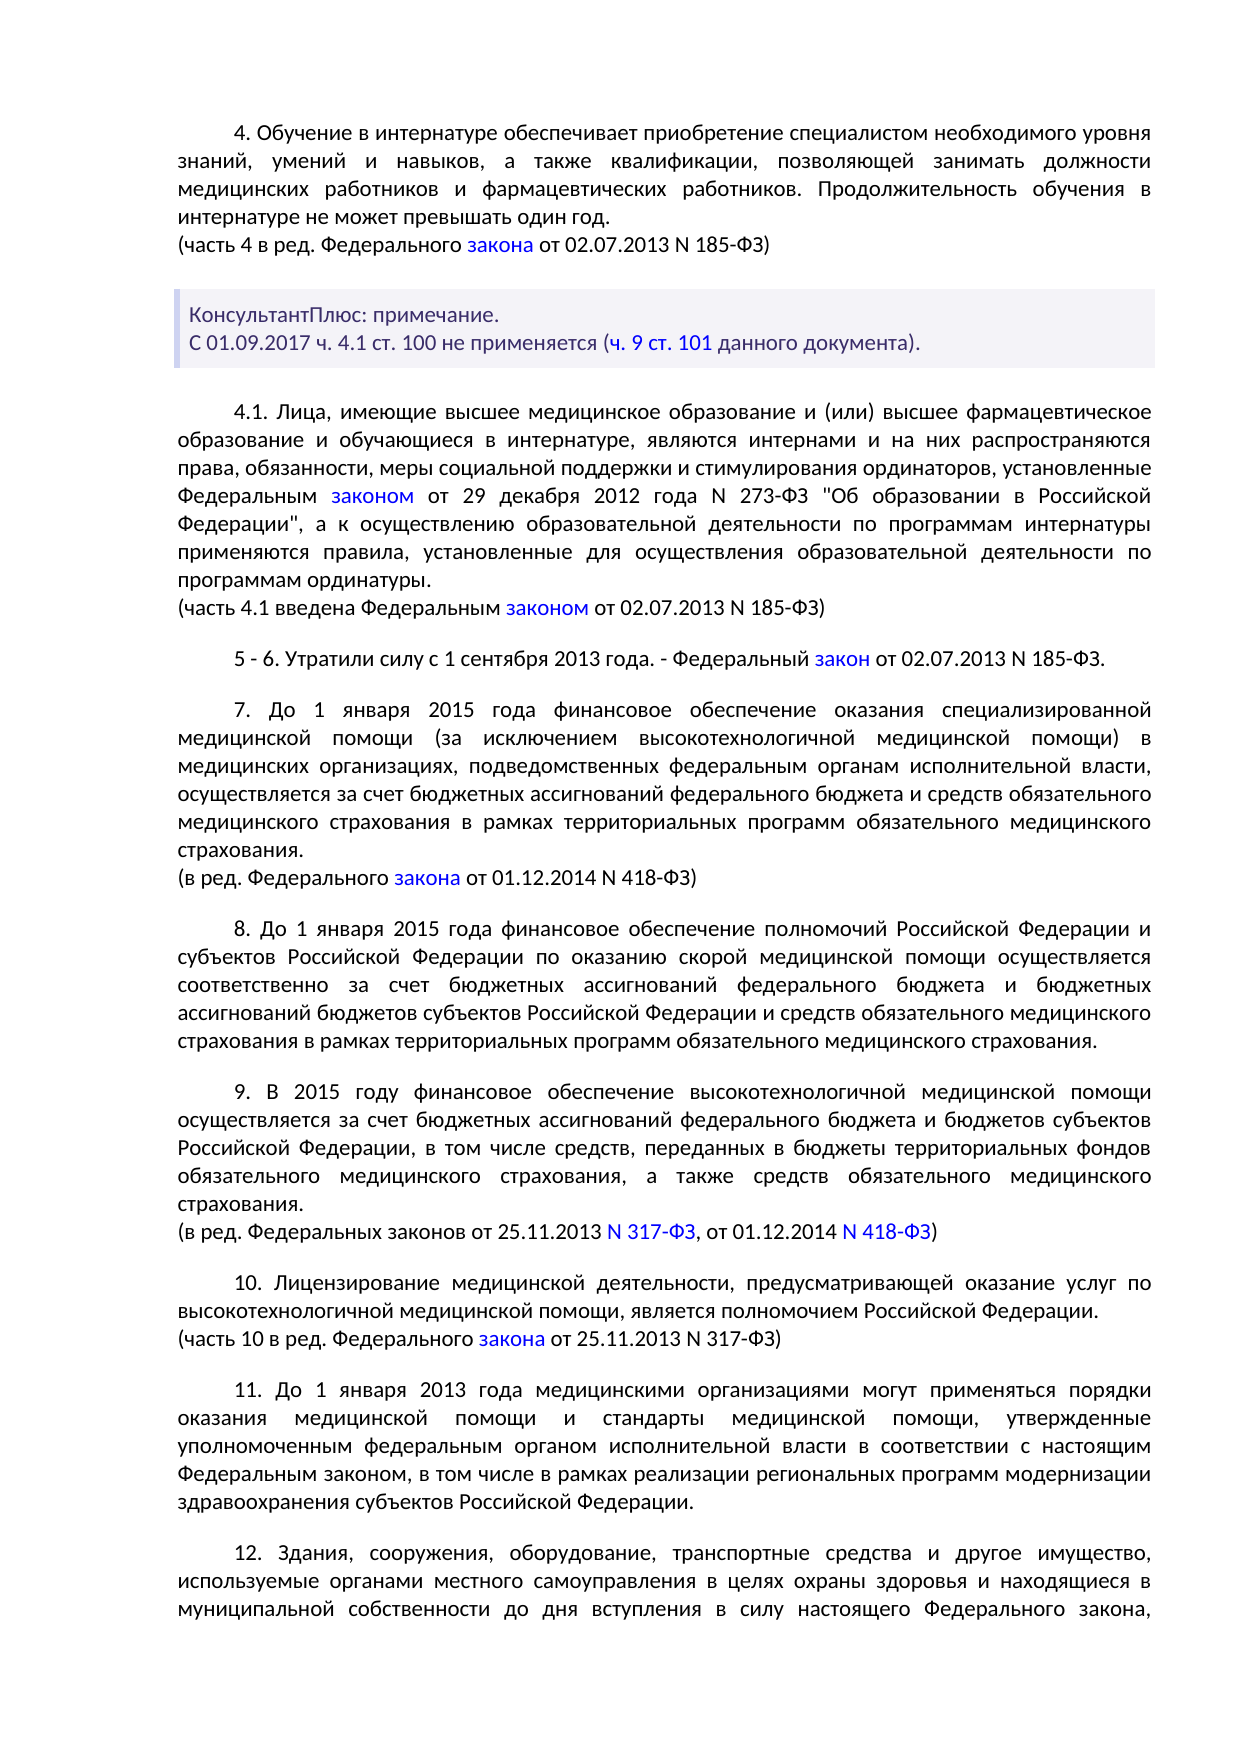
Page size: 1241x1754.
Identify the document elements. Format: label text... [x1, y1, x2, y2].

text (в ред. Федерального закона от 01.12.2014 N 418-ФЗ) [177, 863, 1152, 891]
text 4.1. Лица, имеющие высшее медицинское образование и (или) высшее фармацевтическое образование и обучающиеся в интернатуре, являются интернами и на них распространяются права, обязанности, меры социальной поддержки и стимулирования ординаторов, установленные Федеральным законом от 29 декабря 2012 года N 273-ФЗ "Об образовании в Российской Федерации", а к осуществлению образовательной деятельности по программам интернатуры применяются правила, установленные для осуществления образовательной деятельности по программам ординатуры. [177, 397, 1152, 593]
text 9. В 2015 году финансовое обеспечение высокотехнологичной медицинской помощи осуществляется за счет бюджетных ассигнований федерального бюджета и бюджетов субъектов Российской Федерации, в том числе средств, переданных в бюджеты территориальных фондов обязательного медицинского страхования, а также средств обязательного медицинского страхования. [177, 1077, 1152, 1217]
text 8. До 1 января 2015 года финансовое обеспечение полномочий Российской Федерации и субъектов Российской Федерации по оказанию скорой медицинской помощи осуществляется соответственно за счет бюджетных ассигнований федерального бюджета и бюджетных ассигнований бюджетов субъектов Российской Федерации и средств обязательного медицинского страхования в рамках территориальных программ обязательного медицинского страхования. [177, 914, 1152, 1054]
text (часть 4 в ред. Федерального закона от 02.07.2013 N 185-ФЗ) [177, 230, 1152, 258]
text 10. Лицензирование медицинской деятельности, предусматривающей оказание услуг по высокотехнологичной медицинской помощи, является полномочием Российской Федерации. [177, 1268, 1152, 1324]
text 4. Обучение в интернатуре обеспечивает приобретение специалистом необходимого уровня знаний, умений и навыков, а также квалификации, позволяющей занимать должности медицинских работников и фармацевтических работников. Продолжительность обучения в интернатуре не может превышать один год. [177, 118, 1152, 230]
text (часть 4.1 введена Федеральным законом от 02.07.2013 N 185-ФЗ) [177, 593, 1152, 621]
text 7. До 1 января 2015 года финансовое обеспечение оказания специализированной медицинской помощи (за исключением высокотехнологичной медицинской помощи) в медицинских организациях, подведомственных федеральным органам исполнительной власти, осуществляется за счет бюджетных ассигнований федерального бюджета и средств обязательного медицинского страхования в рамках территориальных программ обязательного медицинского страхования. [177, 695, 1152, 863]
text (в ред. Федеральных законов от 25.11.2013 N 317-ФЗ, от 01.12.2014 N 418-ФЗ) [177, 1217, 1152, 1246]
text (часть 10 в ред. Федерального закона от 25.11.2013 N 317-ФЗ) [177, 1324, 1152, 1352]
text 5 - 6. Утратили силу с 1 сентября 2013 года. - Федеральный закон от 02.07.2013 N 185-ФЗ. [177, 644, 1152, 672]
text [177, 1538, 1152, 1622]
text 11. До 1 января 2013 года медицинскими организациями могут применяться порядки оказания медицинской помощи и стандарты медицинской помощи, утвержденные уполномоченным федеральным органом исполнительной власти в соответствии с настоящим Федеральным законом, в том числе в рамках реализации региональных программ модернизации здравоохранения субъектов Российской Федерации. [177, 1375, 1152, 1516]
table_header КонсультантПлюс: примечание. С 01.09.2017 ч. 4.1 ст. 100 не применяется (ч. 9 ст. 101 данного документа). [180, 289, 1149, 368]
